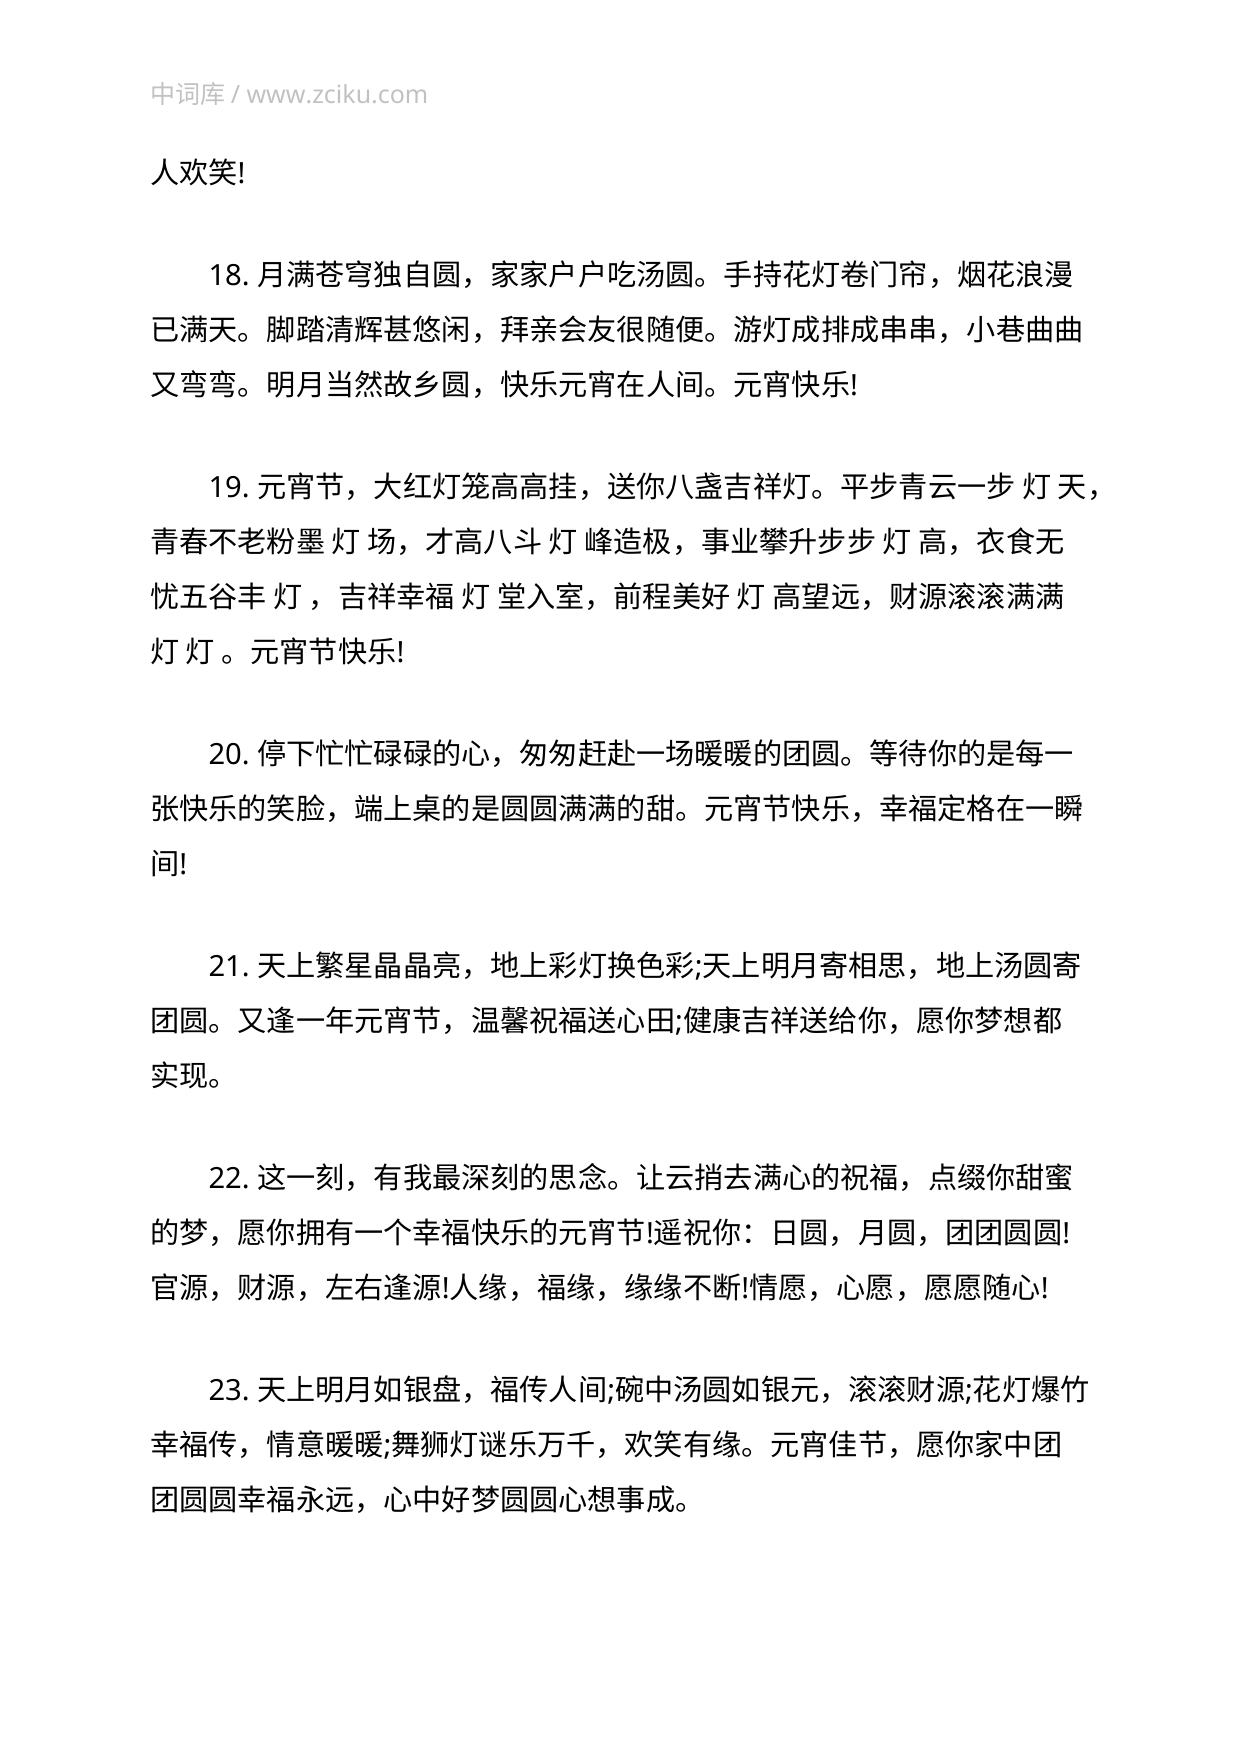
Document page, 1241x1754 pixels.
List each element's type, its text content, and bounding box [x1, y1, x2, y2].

text 20. 停下忙忙碌碌的心，匆匆赶赴一场暖暖的团圆。等待你的是每一张快乐的笑脸，端上桌的是圆圆满满的甜。元宵节快乐，幸福定格在一瞬间! [150, 731, 1090, 883]
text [150, 150, 1090, 192]
text 23. 天上明月如银盘，福传人间;碗中汤圆如银元，滚滚财源;花灯爆竹幸福传，情意暖暖;舞狮灯谜乐万千，欢笑有缘。元宵佳节，愿你家中团团圆圆幸福永远，心中好梦圆圆心想事成。 [150, 1366, 1090, 1518]
text 22. 这一刻，有我最深刻的思念。让云捎去满心的祝福，点缀你甜蜜的梦，愿你拥有一个幸福快乐的元宵节!遥祝你：日圆，月圆，团团圆圆!官源，财源，左右逢源!人缘，福缘，缘缘不断!情愿，心愿，愿愿随心! [150, 1154, 1090, 1307]
text 21. 天上繁星晶晶亮，地上彩灯换色彩;天上明月寄相思，地上汤圆寄团圆。又逢一年元宵节，温馨祝福送心田;健康吉祥送给你，愿你梦想都实现。 [150, 942, 1090, 1095]
text 18. 月满苍穹独自圆，家家户户吃汤圆。手持花灯卷门帘，烟花浪漫已满天。脚踏清辉甚悠闲，拜亲会友很随便。游灯成排成串串，小巷曲曲又弯弯。明月当然故乡圆，快乐元宵在人间。元宵快乐! [150, 252, 1090, 404]
text 19. 元宵节，大红灯笼高高挂，送你八盏吉祥灯。平步青云一步 灯 天，青春不老粉墨 灯 场，才高八斗 灯 峰造极，事业攀升步步 灯 高，衣食无忧五谷丰 灯 ，吉祥幸福 灯 堂入室，前程美好 灯 高望远，财源滚滚满满 灯 灯 。元宵节快乐! [150, 464, 1090, 671]
